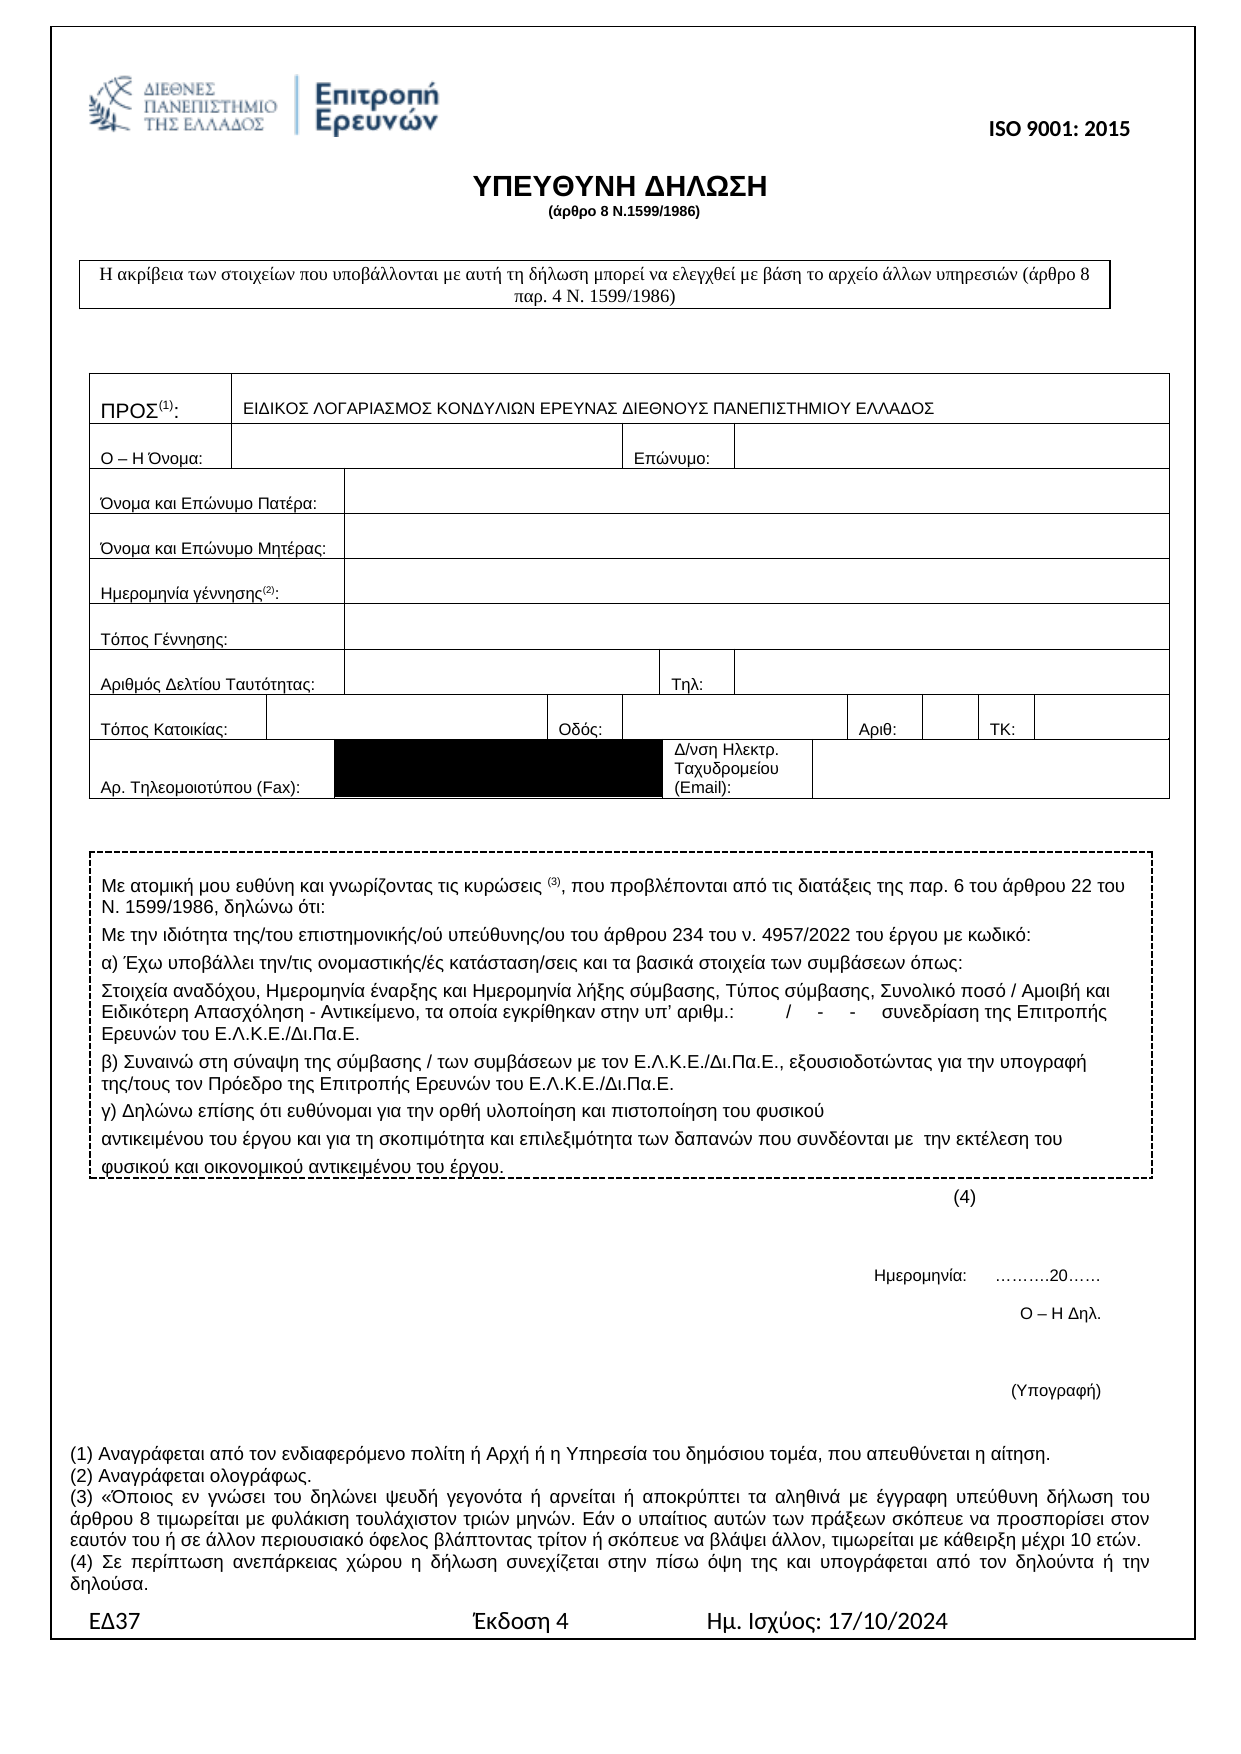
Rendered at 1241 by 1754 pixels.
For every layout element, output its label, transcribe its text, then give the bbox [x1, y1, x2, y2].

table_cell [345, 604, 1169, 648]
table_cell [623, 695, 847, 739]
table_cell [345, 469, 1169, 513]
table_cell Αριθμός Δελτίου Ταυτότητας: [90, 650, 344, 694]
picture [88, 73, 440, 137]
table_cell [345, 650, 659, 694]
table_header ΠΡΟΣ(1): [90, 374, 231, 422]
table_cell γ) Δηλώνω επίσης ότι ευθύνομαι για την ορθή υλοποίηση και πιστοποίηση του φυσικού [90, 1094, 1152, 1122]
table_cell Οδός: [548, 695, 622, 739]
table_cell β) Συναινώ στη σύναψη της σύμβασης / των συμβάσεων με τον Ε.Λ.Κ.Ε./Δι.Πα.Ε., εξουσιοδοτώντας για την υπογραφή της/τους τον Πρόεδρο της Επιτροπής Ερευνών του Ε.Λ.Κ.Ε./Δι.Πα.Ε. [90, 1045, 1152, 1094]
table_cell αντικειμένου του έργου και για τη σκοπιμότητα και επιλεξιμότητα των δαπανών που συνδέονται με την εκτέλεση του [90, 1122, 1152, 1149]
table_cell ΤΚ: [979, 695, 1034, 739]
table_cell [232, 424, 622, 468]
table_cell Ο – Η Όνομα: [90, 424, 231, 468]
text Η ακρίβεια των στοιχείων που υποβάλλονται με αυτή τη δήλωση μπορεί να ελεγχθεί με βάση το αρχείο άλλων υπηρεσιών (άρθρο 8 παρ. 4 Ν. 1599/1986) [80, 261, 1109, 308]
table_cell φυσικού και οικονομικού αντικειμένου του έργου. [90, 1150, 1152, 1177]
text (2) Αναγράφεται ολογράφως. [70, 1464, 1152, 1486]
table_cell α) Έχω υποβάλλει την/τις ονομαστικής/ές κατάσταση/σεις και τα βασικά στοιχεία των συμβάσεων όπως: Στοιχεία αναδόχου, Ημερομηνία έναρξης και Ημερομηνία λήξης σύμβασης, Τύπος σύμβασης, Συνολικό ποσό / Αμοιβή και Ειδικότερη Απασχόληση - Αντικείμενο, τα οποία εγκρίθηκαν στην υπ’ αριθμ.: / - - συνεδρίαση της Επιτροπής Ερευνών του Ε.Λ.Κ.Ε./Δι.Πα.Ε. [90, 946, 1152, 1044]
text (Υπογραφή) [89, 1381, 1101, 1400]
table_cell Δ/νση Ηλεκτρ. Ταχυδρομείου (Εmail): [663, 740, 812, 797]
table_cell Τόπος Κατοικίας: [90, 695, 266, 739]
table_cell Όνομα και Επώνυμο Πατέρα: [90, 469, 344, 513]
table_cell [345, 559, 1169, 603]
table_header ΕΙΔΙΚΟΣ ΛΟΓΑΡΙΑΣΜΟΣ ΚΟΝΔΥΛΙΩΝ ΕΡΕΥΝΑΣ ΔΙΕΘΝΟΥΣ ΠΑΝΕΠΙΣΤΗΜΙΟΥ ΕΛΛΑΔΟΣ [232, 374, 1169, 422]
text (1) Αναγράφεται από τον ενδιαφερόμενο πολίτη ή Αρχή ή η Υπηρεσία του δημόσιου τομέα, που απευθύνεται η αίτηση. [70, 1443, 1152, 1464]
text (3) «Όποιος εν γνώσει του δηλώνει ψευδή γεγονότα ή αρνείται ή αποκρύπτει τα αληθινά με έγγραφη υπεύθυνη δήλωση του άρθρου 8 τιμωρείται με φυλάκιση τουλάχιστον τριών μηνών. Εάν ο υπαίτιος αυτών των πράξεων σκόπευε να προσπορίσει στον εαυτόν του ή σε άλλον περιουσιακό όφελος βλάπτοντας τρίτον ή σκόπευε να βλάψει άλλον, τιμωρείται με κάθειρξη μέχρι 10 ετών. [70, 1486, 1152, 1551]
table_cell Επώνυμο: [623, 424, 734, 468]
table_cell (4) [100, 1177, 985, 1208]
table_cell Με την ιδιότητα της/του επιστημονικής/ού υπεύθυνης/ου του άρθρου 234 του ν. 4957/2022 του έργου με κωδικό: [90, 918, 1152, 946]
text (4) Σε περίπτωση ανεπάρκειας χώρου η δήλωση συνεχίζεται στην πίσω όψη της και υπογράφεται από τον δηλούντα ή την δηλούσα. [70, 1551, 1152, 1594]
table_cell [735, 650, 1169, 694]
table_cell [813, 740, 1169, 797]
text Ημερομηνία: ……….20…… [89, 1266, 1101, 1285]
table_cell Αριθ: [848, 695, 922, 739]
table_cell Ημερομηνία γέννησης(2): [90, 559, 344, 603]
table_cell Τηλ: [660, 650, 734, 694]
table_cell [735, 424, 1169, 468]
table_cell [267, 695, 547, 739]
text Ο – Η Δηλ. [89, 1304, 1101, 1323]
table_cell Όνομα και Επώνυμο Μητέρας: [90, 514, 344, 558]
table_cell [335, 740, 662, 797]
table_cell Τόπος Γέννησης: [90, 604, 344, 648]
table_cell [923, 695, 978, 739]
table_cell [1035, 695, 1169, 739]
subtitle (άρθρο 8 Ν.1599/1986) [89, 203, 1152, 231]
table_cell [345, 514, 1169, 558]
table_cell Αρ. Τηλεομοιοτύπου (Fax): [90, 740, 334, 797]
table_header Με ατομική μου ευθύνη και γνωρίζοντας τις κυρώσεις (3), που προβλέπονται από τις διατάξεις της παρ. 6 του άρθρου 22 του Ν. 1599/1986, δηλώνω ότι: [90, 851, 1152, 918]
subtitle ΥΠΕΥΘΥΝΗ ΔΗΛΩΣΗ [89, 169, 1152, 203]
